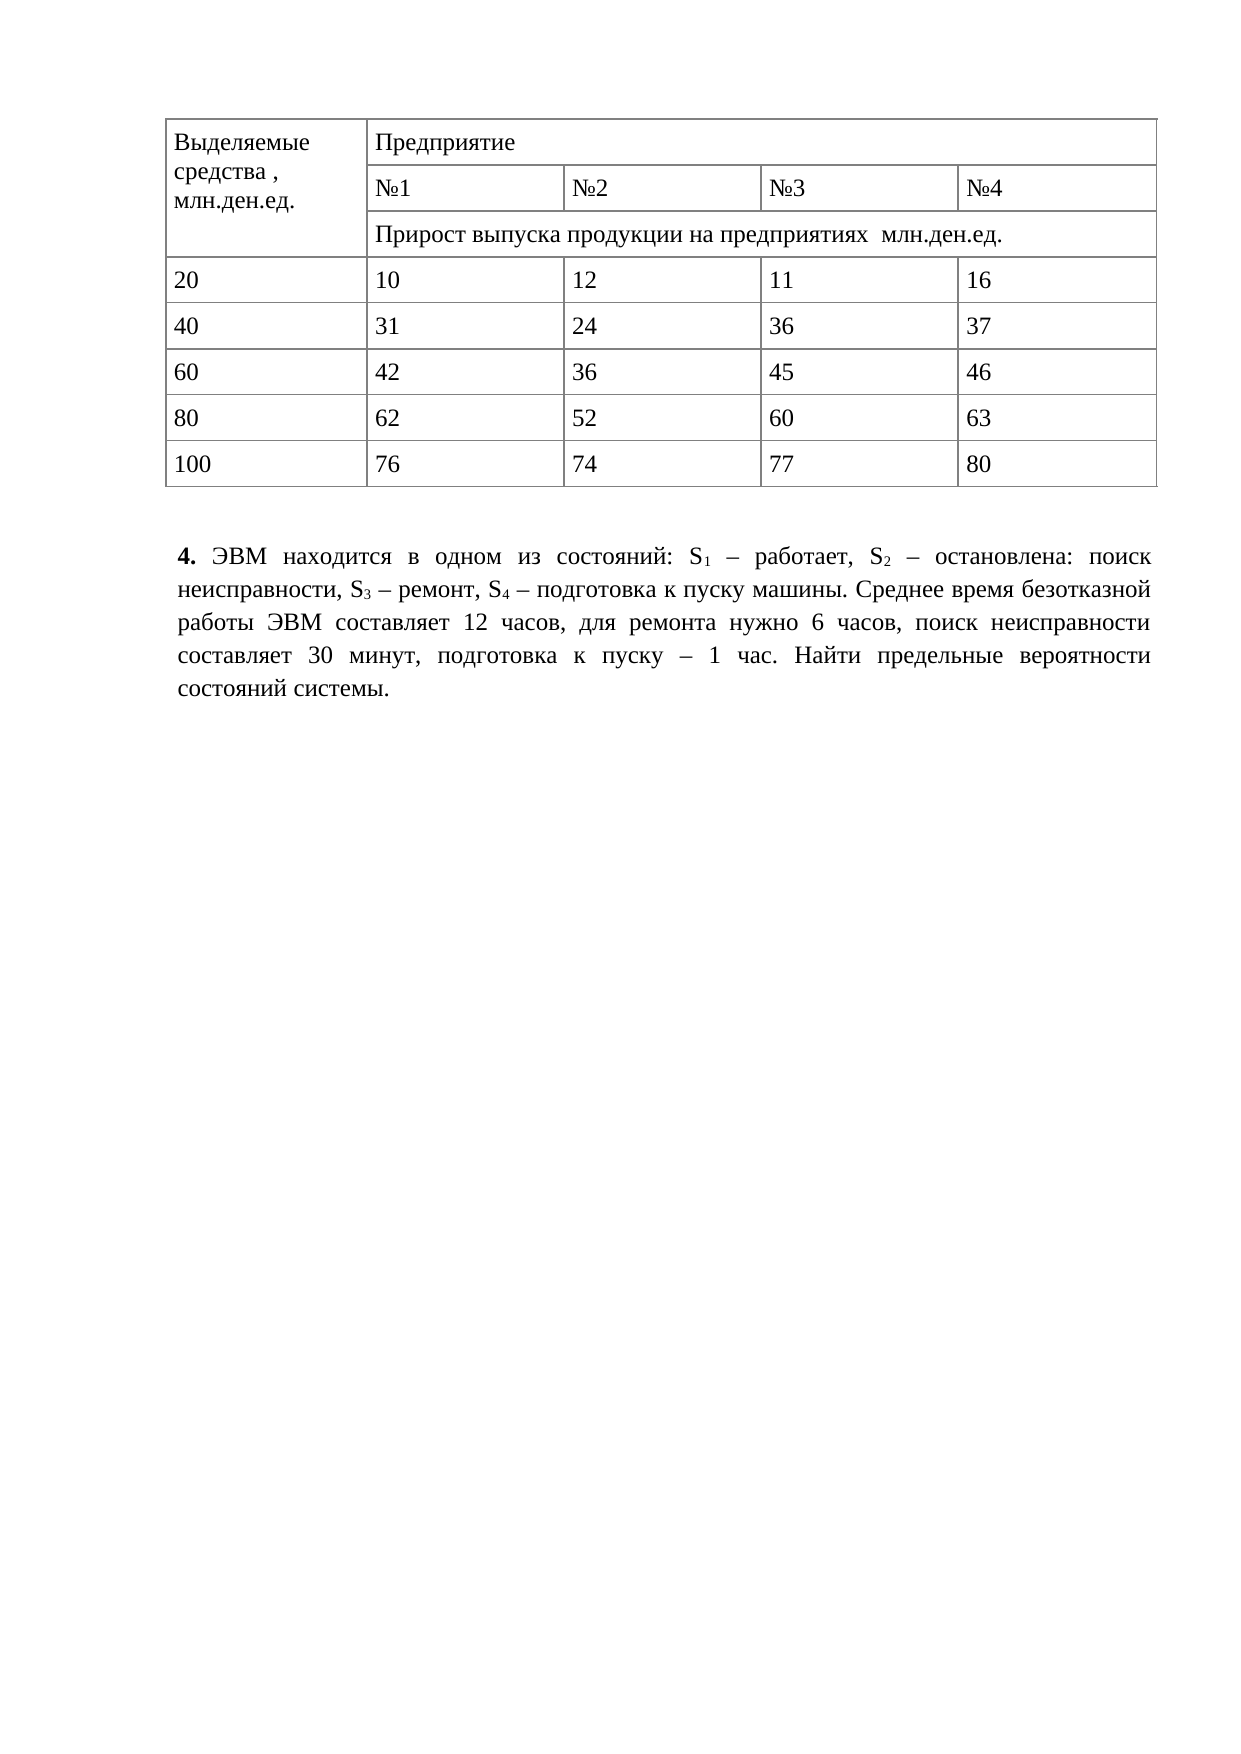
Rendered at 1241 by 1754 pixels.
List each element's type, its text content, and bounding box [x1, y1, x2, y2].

table_cell 16 [959, 258, 1156, 302]
table_cell №4 [959, 166, 1156, 210]
table_cell 63 [959, 395, 1156, 440]
table_cell 11 [762, 258, 957, 302]
table_cell 40 [167, 303, 366, 348]
table_cell №1 [368, 166, 563, 210]
table_cell 60 [762, 395, 957, 440]
table_cell 46 [959, 350, 1156, 394]
table_cell 36 [762, 303, 957, 348]
table_header Выделяемые средства , млн.ден.ед. [167, 120, 366, 256]
table_cell 12 [565, 258, 760, 302]
table_cell 37 [959, 303, 1156, 348]
table_cell №2 [565, 166, 760, 210]
table_cell 36 [565, 350, 760, 394]
table_cell 20 [167, 258, 366, 302]
table_cell 45 [762, 350, 957, 394]
table_header Предприятие [368, 120, 1156, 164]
table_cell 60 [167, 350, 366, 394]
table_cell 52 [565, 395, 760, 440]
table_cell 42 [368, 350, 563, 394]
table_cell 10 [368, 258, 563, 302]
table_cell 100 [167, 441, 366, 486]
table_cell 24 [565, 303, 760, 348]
table_cell 80 [167, 395, 366, 440]
table_cell 76 [368, 441, 563, 486]
table_cell №3 [762, 166, 957, 210]
text 4. ЭВМ находится в одном из состояний: S1 – работает, S2 – остановлена: поиск неисправности, S3 – ремонт, S4 – подготовка к пуску машины. Среднее время безотказной работы ЭВМ составляет 12 часов, для ремонта нужно 6 часов, поиск неисправности составляет 30 минут, подготовка к пуску – 1 час. Найти предельные вероятности состояний системы. [177, 541, 1152, 702]
table_cell 62 [368, 395, 563, 440]
table_cell 80 [959, 441, 1156, 486]
table_cell 31 [368, 303, 563, 348]
table_cell 74 [565, 441, 760, 486]
table_cell 77 [762, 441, 957, 486]
table_cell Прирост выпуска продукции на предприятиях млн.ден.ед. [368, 212, 1156, 256]
